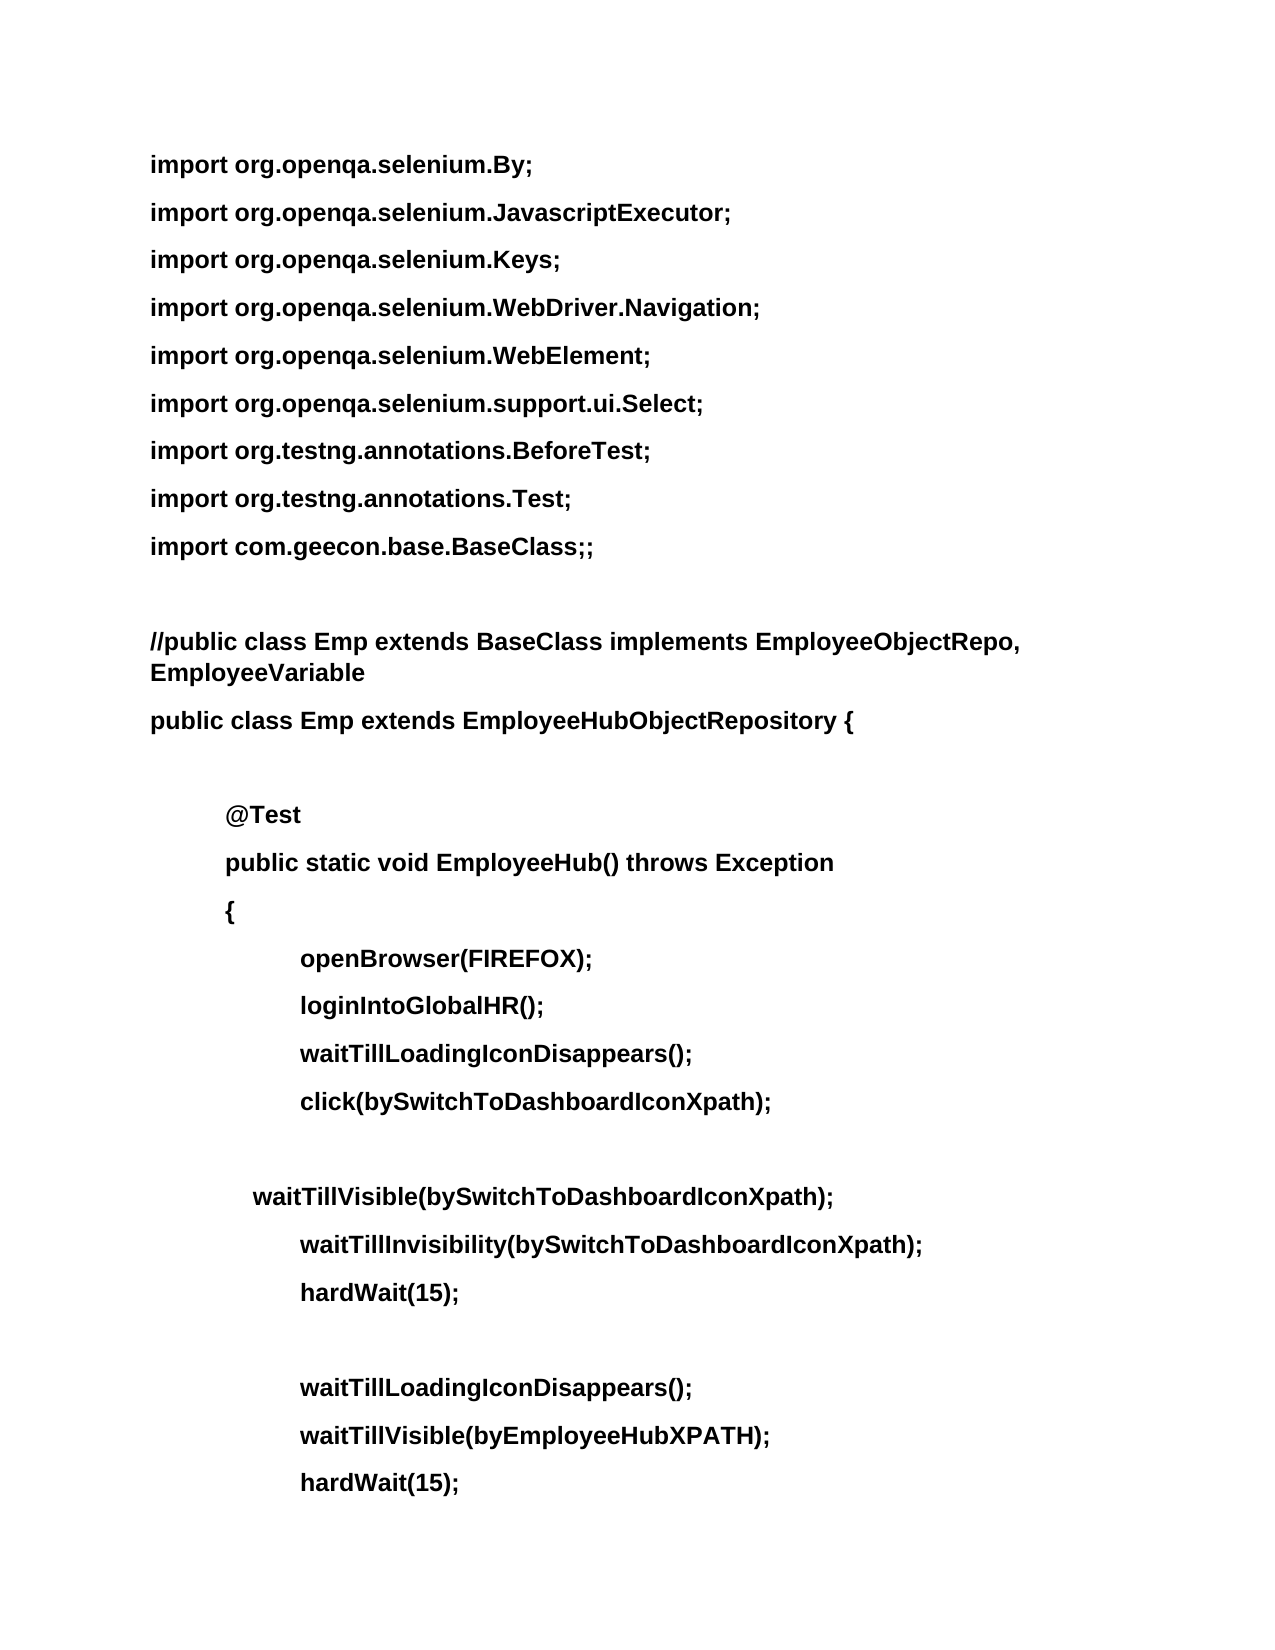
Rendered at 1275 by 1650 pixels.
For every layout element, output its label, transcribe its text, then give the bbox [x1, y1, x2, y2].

text import org.openqa.selenium.WebElement; [150, 341, 1125, 369]
text click(bySwitchToDashboardIconXpath); [150, 1087, 1125, 1116]
text waitTillLoadingIconDisappears(); [150, 1373, 1125, 1402]
text public static void EmployeeHub() throws Exception [150, 848, 1125, 877]
text waitTillVisible(byEmployeeHubXPATH); [150, 1421, 1125, 1449]
text //public class Emp extends BaseClass implements EmployeeObjectRepo, EmployeeVariable [150, 627, 1125, 687]
text public class Emp extends EmployeeHubObjectRepository { [150, 706, 1125, 734]
text hardWait(15); [150, 1468, 1125, 1497]
text { [150, 896, 1125, 925]
text import org.openqa.selenium.Keys; [150, 245, 1125, 274]
text import org.openqa.selenium.WebDriver.Navigation; [150, 293, 1125, 322]
text import org.openqa.selenium.support.ui.Select; [150, 388, 1125, 417]
text import org.testng.annotations.Test; [150, 484, 1125, 513]
text waitTillVisible(bySwitchToDashboardIconXpath); [150, 1182, 1125, 1211]
text loginIntoGlobalHR(); [150, 991, 1125, 1020]
text import org.openqa.selenium.By; [150, 150, 1125, 179]
text hardWait(15); [150, 1278, 1125, 1306]
text import org.openqa.selenium.JavascriptExecutor; [150, 198, 1125, 226]
text waitTillLoadingIconDisappears(); [150, 1039, 1125, 1068]
text import com.geecon.base.BaseClass;; [150, 532, 1125, 560]
text waitTillInvisibility(bySwitchToDashboardIconXpath); [150, 1230, 1125, 1259]
text openBrowser(FIREFOX); [150, 944, 1125, 972]
text import org.testng.annotations.BeforeTest; [150, 436, 1125, 465]
text @Test [150, 801, 1125, 829]
